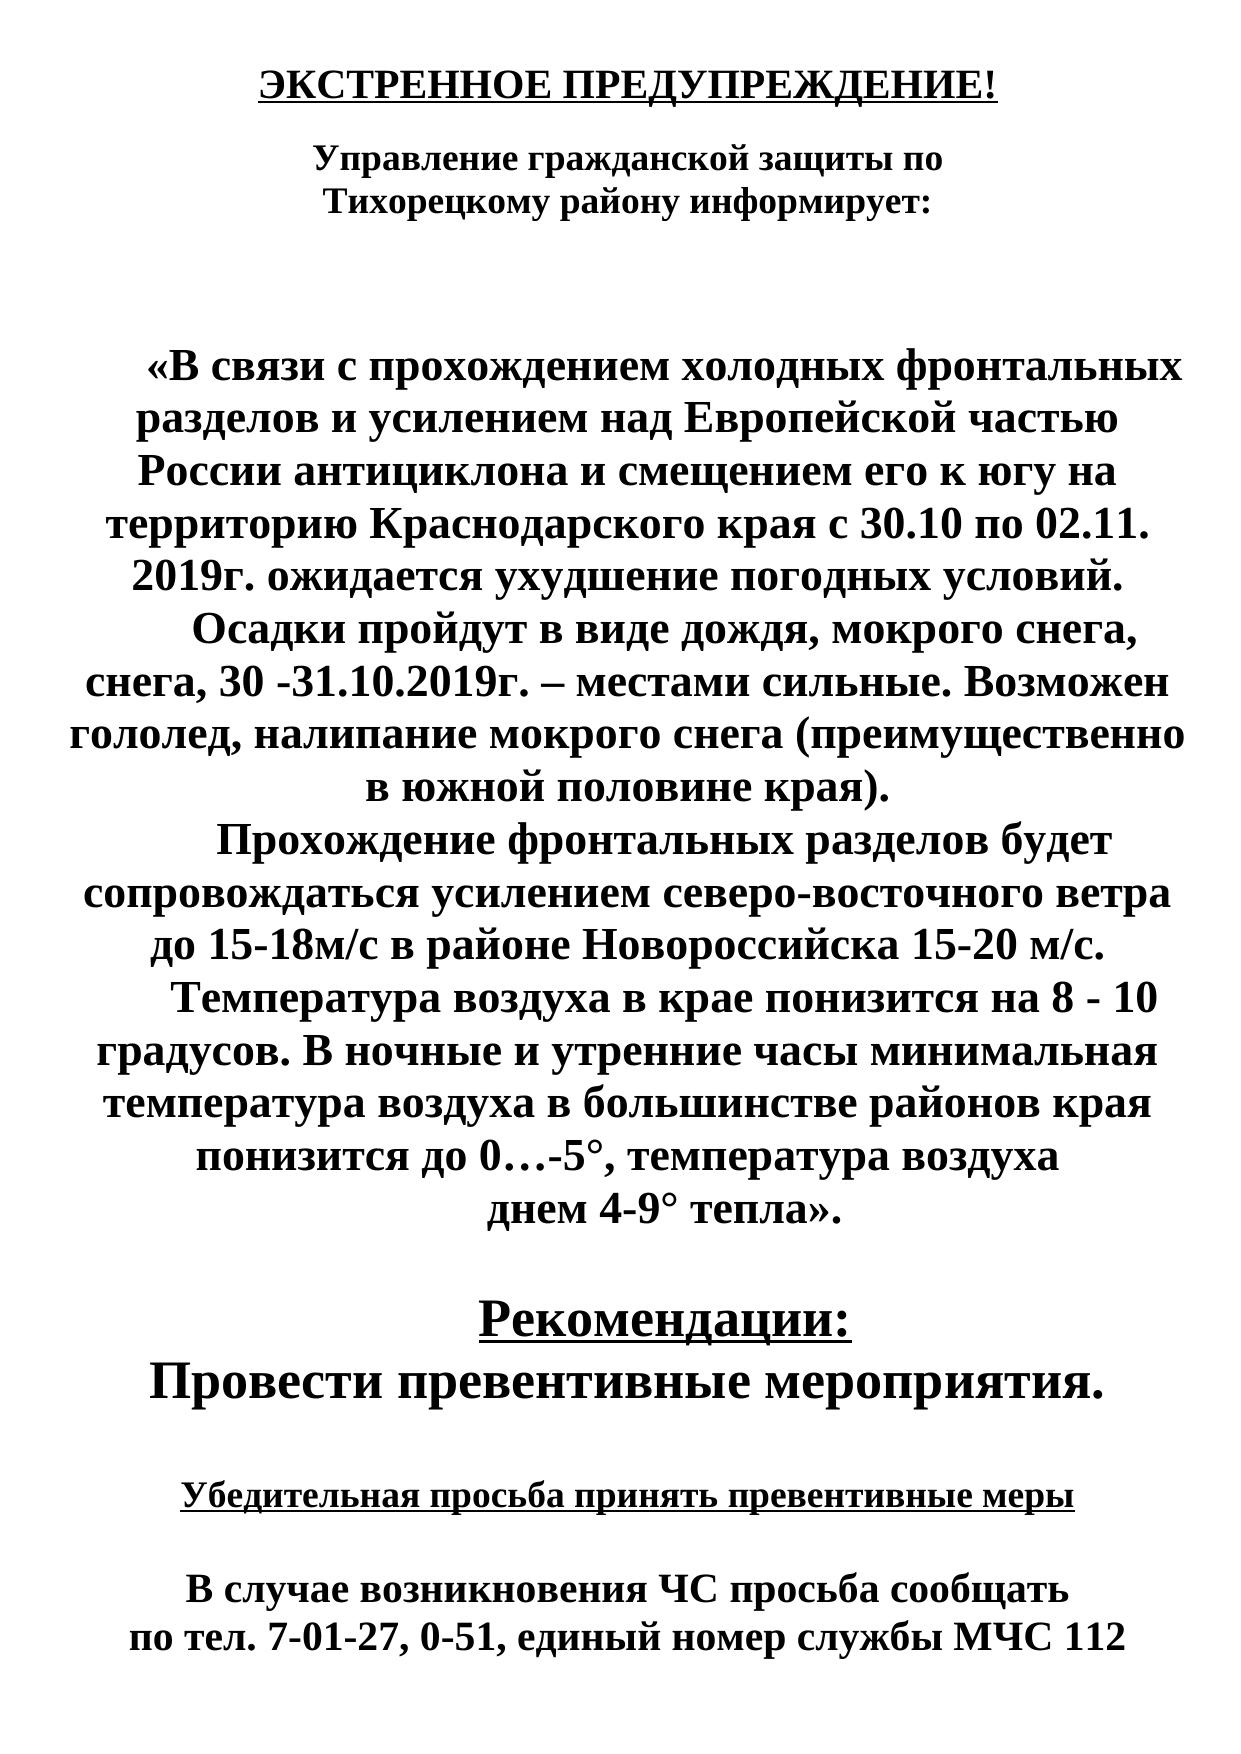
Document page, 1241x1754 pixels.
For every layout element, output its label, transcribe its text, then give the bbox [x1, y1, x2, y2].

text Управление гражданской защиты по [59, 136, 1196, 179]
text Провести превентивные мероприятия. [59, 1348, 1196, 1410]
text днем 4-9° тепла». [59, 1180, 1196, 1233]
text Тихорецкому району информирует: [59, 179, 1196, 222]
text Осадки пройдут в виде дождя, мокрого снега, снега, 30 -31.10.2019г. – местами сильные. Возможен гололед, налипание мокрого снега (преимущественно в южной половине края). [59, 601, 1196, 811]
text Температура воздуха в крае понизится на 8 - 10 градусов. В ночные и утренние часы минимальная температура воздуха в большинстве районов края понизится до 0…-5°, температура воздуха [59, 969, 1196, 1180]
text по тел. 7-01-27, 0-51, единый номер службы МЧС 112 [59, 1612, 1196, 1659]
text ЭКСТРЕННОЕ ПРЕДУПРЕЖДЕНИЕ! [59, 59, 1196, 107]
text Убедительная просьба принять превентивные меры [59, 1473, 1196, 1516]
text Прохождение фронтальных разделов будет сопровождаться усилением северо-восточного ветра до 15-18м/с в районе Новороссийска 15-20 м/с. [59, 811, 1196, 969]
text «В связи с прохождением холодных фронтальных разделов и усилением над Европейской частью России антициклона и смещением его к югу на территорию Краснодарского края с 30.10 по 02.11. 2019г. ожидается ухудшение погодных условий. [59, 337, 1196, 601]
text В случае возникновения ЧС просьба сообщать [59, 1564, 1196, 1612]
text Рекомендации: [59, 1286, 1196, 1348]
